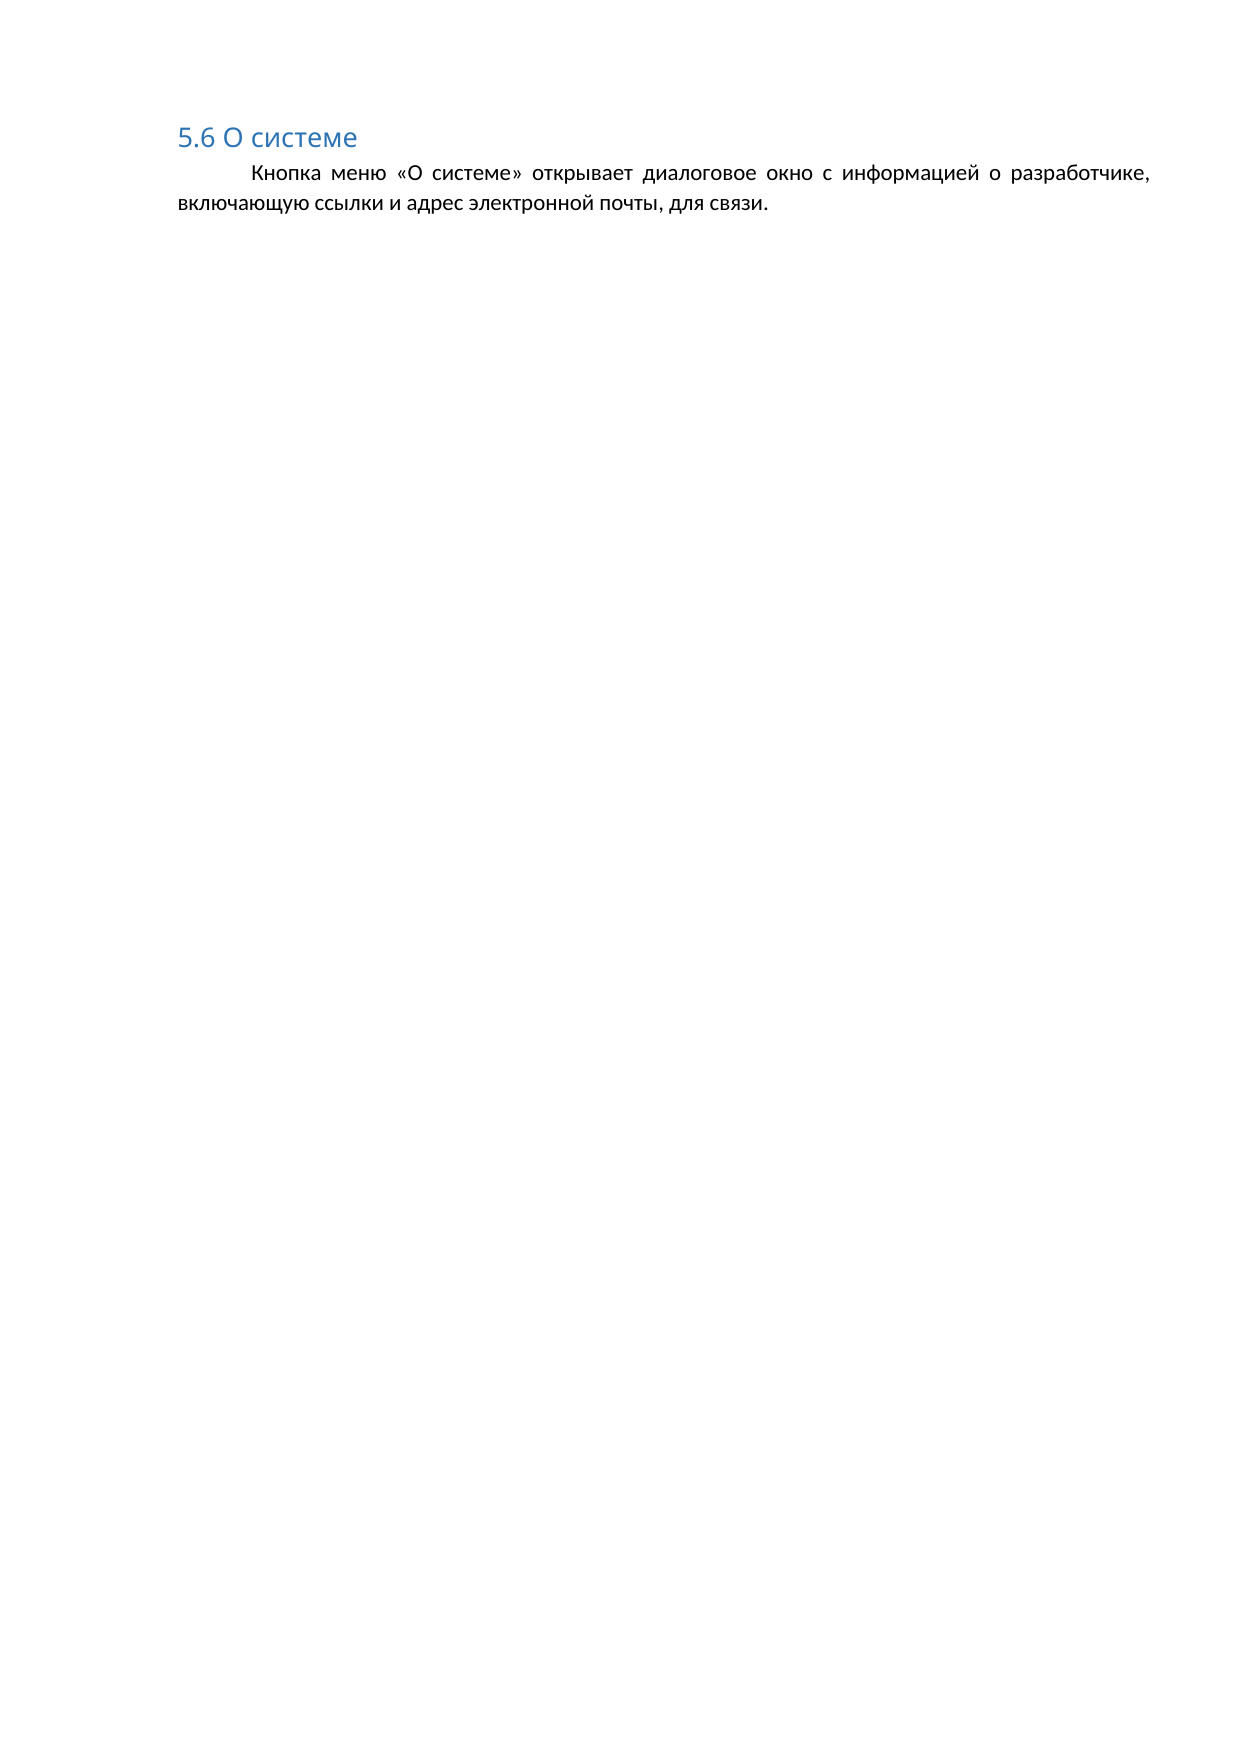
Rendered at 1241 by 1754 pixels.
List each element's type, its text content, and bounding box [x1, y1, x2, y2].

text Кнопка меню «О системе» открывает диалоговое окно с информацией о разработчике, включающую ссылки и адрес электронной почты, для связи. [177, 158, 1152, 216]
subtitle 5.6 О системе [177, 118, 1152, 155]
